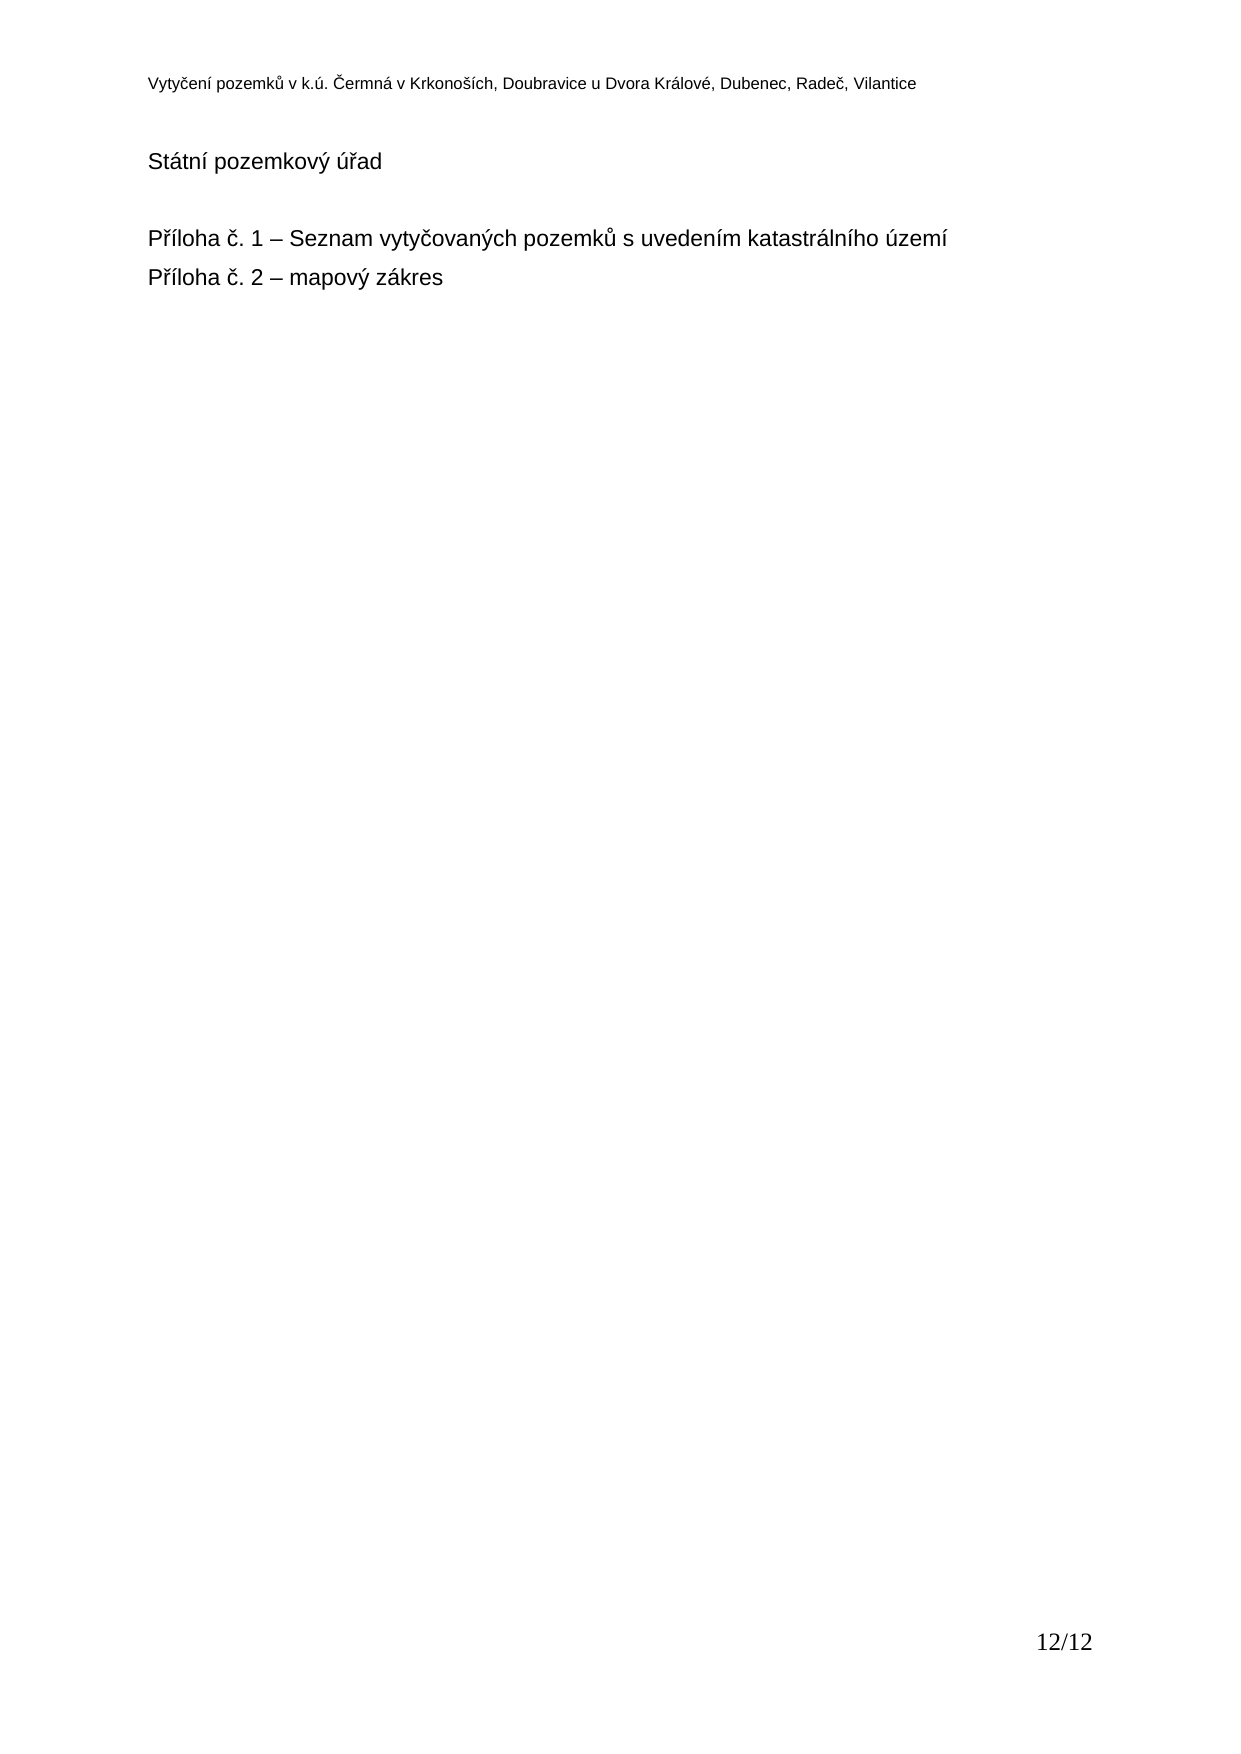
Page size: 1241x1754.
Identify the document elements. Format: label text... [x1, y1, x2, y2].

text Příloha č. 2 – mapový zákres [148, 264, 1093, 291]
text Příloha č. 1 – Seznam vytyčovaných pozemků s uvedením katastrálního území [148, 225, 1093, 252]
text Státní pozemkový úřad [148, 148, 1093, 174]
